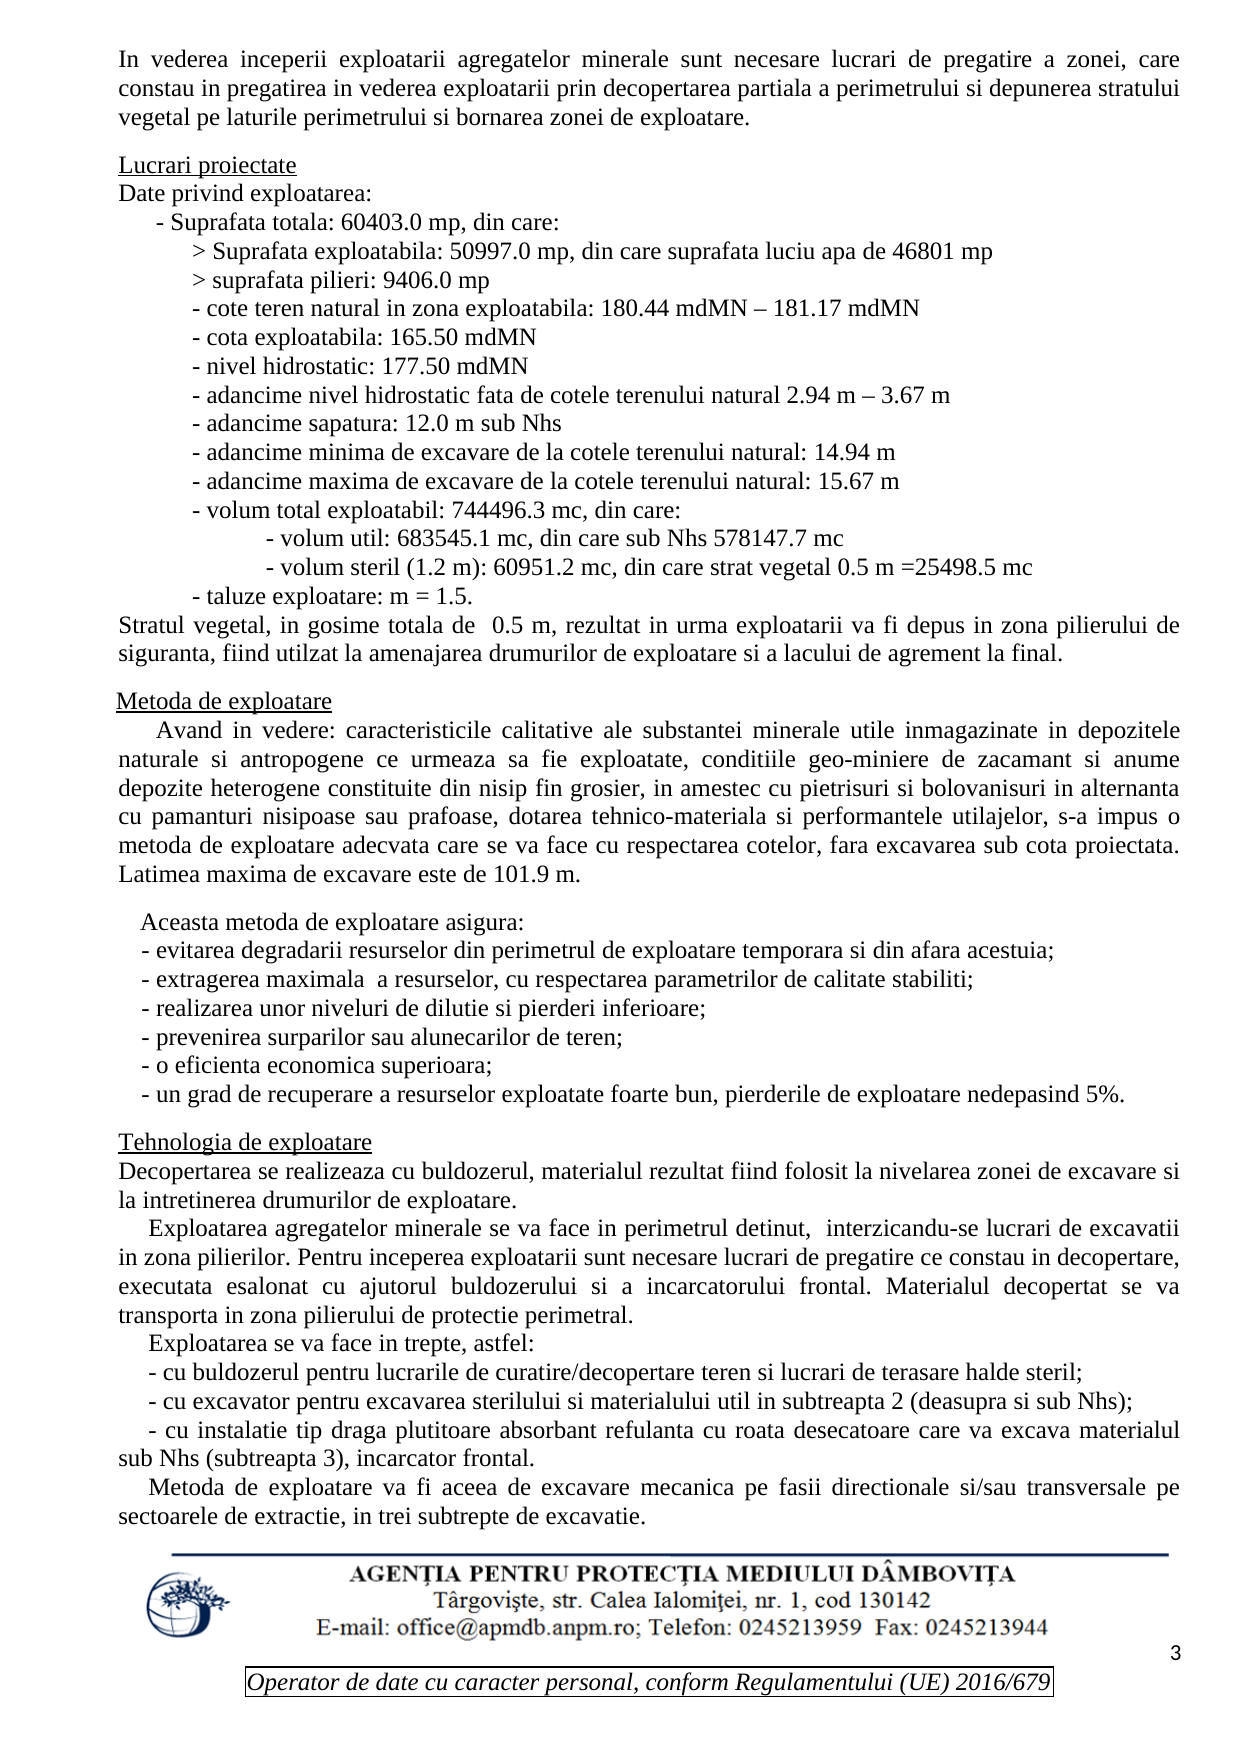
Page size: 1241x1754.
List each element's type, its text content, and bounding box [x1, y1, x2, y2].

text - cu buldozerul pentru lucrarile de curatire/decopertare teren si lucrari de terasare halde steril; [118, 1357, 1181, 1386]
text > Suprafata exploatabila: 50997.0 mp, din care suprafata luciu apa de 46801 mp [156, 236, 1181, 265]
text - un grad de recuperare a resurselor exploatate foarte bun, pierderile de exploatare nedepasind 5%. [118, 1079, 1181, 1108]
text - adancime minima de excavare de la cotele terenului natural: 14.94 m [156, 437, 1181, 466]
text - nivel hidrostatic: 177.50 mdMN [156, 351, 1181, 380]
text Tehnologia de exploatare [118, 1127, 1181, 1156]
text - prevenirea surparilor sau alunecarilor de teren; [118, 1022, 1181, 1051]
text - cota exploatabila: 165.50 mdMN [156, 322, 1181, 351]
text Metoda de exploatare va fi aceea de excavare mecanica pe fasii directionale si/sau transversale pe sectoarele de extractie, in trei subtrepte de excavatie. [118, 1472, 1181, 1530]
text Exploatarea se va face in trepte, astfel: [118, 1328, 1181, 1357]
text Stratul vegetal, in gosime totala de 0.5 m, rezultat in urma exploatarii va fi depus in zona pilierului de siguranta, fiind utilzat la amenajarea drumurilor de exploatare si a lacului de agrement la final. [118, 610, 1181, 667]
text In vederea inceperii exploatarii agregatelor minerale sunt necesare lucrari de pregatire a zonei, care constau in pregatirea in vederea exploatarii prin decopertarea partiala a perimetrului si depunerea stratului vegetal pe laturile perimetrului si bornarea zonei de exploatare. [118, 44, 1181, 131]
text - evitarea degradarii resurselor din perimetrul de exploatare temporara si din afara acestuia; [118, 936, 1181, 964]
text - realizarea unor niveluri de dilutie si pierderi inferioare; [118, 993, 1181, 1022]
text - volum total exploatabil: 744496.3 mc, din care: [156, 495, 1181, 523]
picture [141, 1547, 1170, 1661]
text - adancime maxima de excavare de la cotele terenului natural: 15.67 m [156, 466, 1181, 495]
text Metoda de exploatare [116, 686, 1181, 715]
text Avand in vedere: caracteristicile calitative ale substantei minerale utile inmagazinate in depozitele naturale si antropogene ce urmeaza sa fie exploatate, conditiile geo-miniere de zacamant si anume depozite heterogene constituite din nisip fin grosier, in amestec cu pietrisuri si bolovanisuri in alternanta cu pamanturi nisipoase sau prafoase, dotarea tehnico-materiala si performantele utilajelor, s-a impus o metoda de exploatare adecvata care se va face cu respectarea cotelor, fara excavarea sub cota proiectata. Latimea maxima de excavare este de 101.9 m. [118, 715, 1181, 888]
text - adancime nivel hidrostatic fata de cotele terenului natural 2.94 m – 3.67 m [156, 380, 1181, 408]
text Decopertarea se realizeaza cu buldozerul, materialul rezultat fiind folosit la nivelarea zonei de excavare si la intretinerea drumurilor de exploatare. [118, 1156, 1181, 1213]
text > suprafata pilieri: 9406.0 mp [156, 265, 1181, 293]
text Date privind exploatarea: [118, 178, 1181, 207]
text - extragerea maximala a resurselor, cu respectarea parametrilor de calitate stabiliti; [118, 964, 1181, 993]
text - cote teren natural in zona exploatabila: 180.44 mdMN – 181.17 mdMN [156, 293, 1181, 322]
text - cu instalatie tip draga plutitoare absorbant refulanta cu roata desecatoare care va excava materialul sub Nhs (subtreapta 3), incarcator frontal. [118, 1415, 1181, 1472]
text - volum util: 683545.1 mc, din care sub Nhs 578147.7 mc [156, 523, 1181, 552]
text - cu excavator pentru excavarea sterilului si materialului util in subtreapta 2 (deasupra si sub Nhs); [118, 1386, 1181, 1415]
text Aceasta metoda de exploatare asigura: [118, 907, 1181, 936]
text - adancime sapatura: 12.0 m sub Nhs [156, 408, 1181, 437]
text - taluze exploatare: m = 1.5. [156, 581, 1181, 610]
text - o eficienta economica superioara; [118, 1051, 1181, 1079]
text Lucrari proiectate [118, 150, 1181, 178]
text - Suprafata totala: 60403.0 mp, din care: [156, 207, 1181, 236]
text - volum steril (1.2 m): 60951.2 mc, din care strat vegetal 0.5 m =25498.5 mc [156, 552, 1181, 581]
text Exploatarea agregatelor minerale se va face in perimetrul detinut, interzicandu-se lucrari de excavatii in zona pilierilor. Pentru inceperea exploatarii sunt necesare lucrari de pregatire ce constau in decopertare, executata esalonat cu ajutorul buldozerului si a incarcatorului frontal. Materialul decopertat se va transporta in zona pilierului de protectie perimetral. [118, 1213, 1181, 1328]
